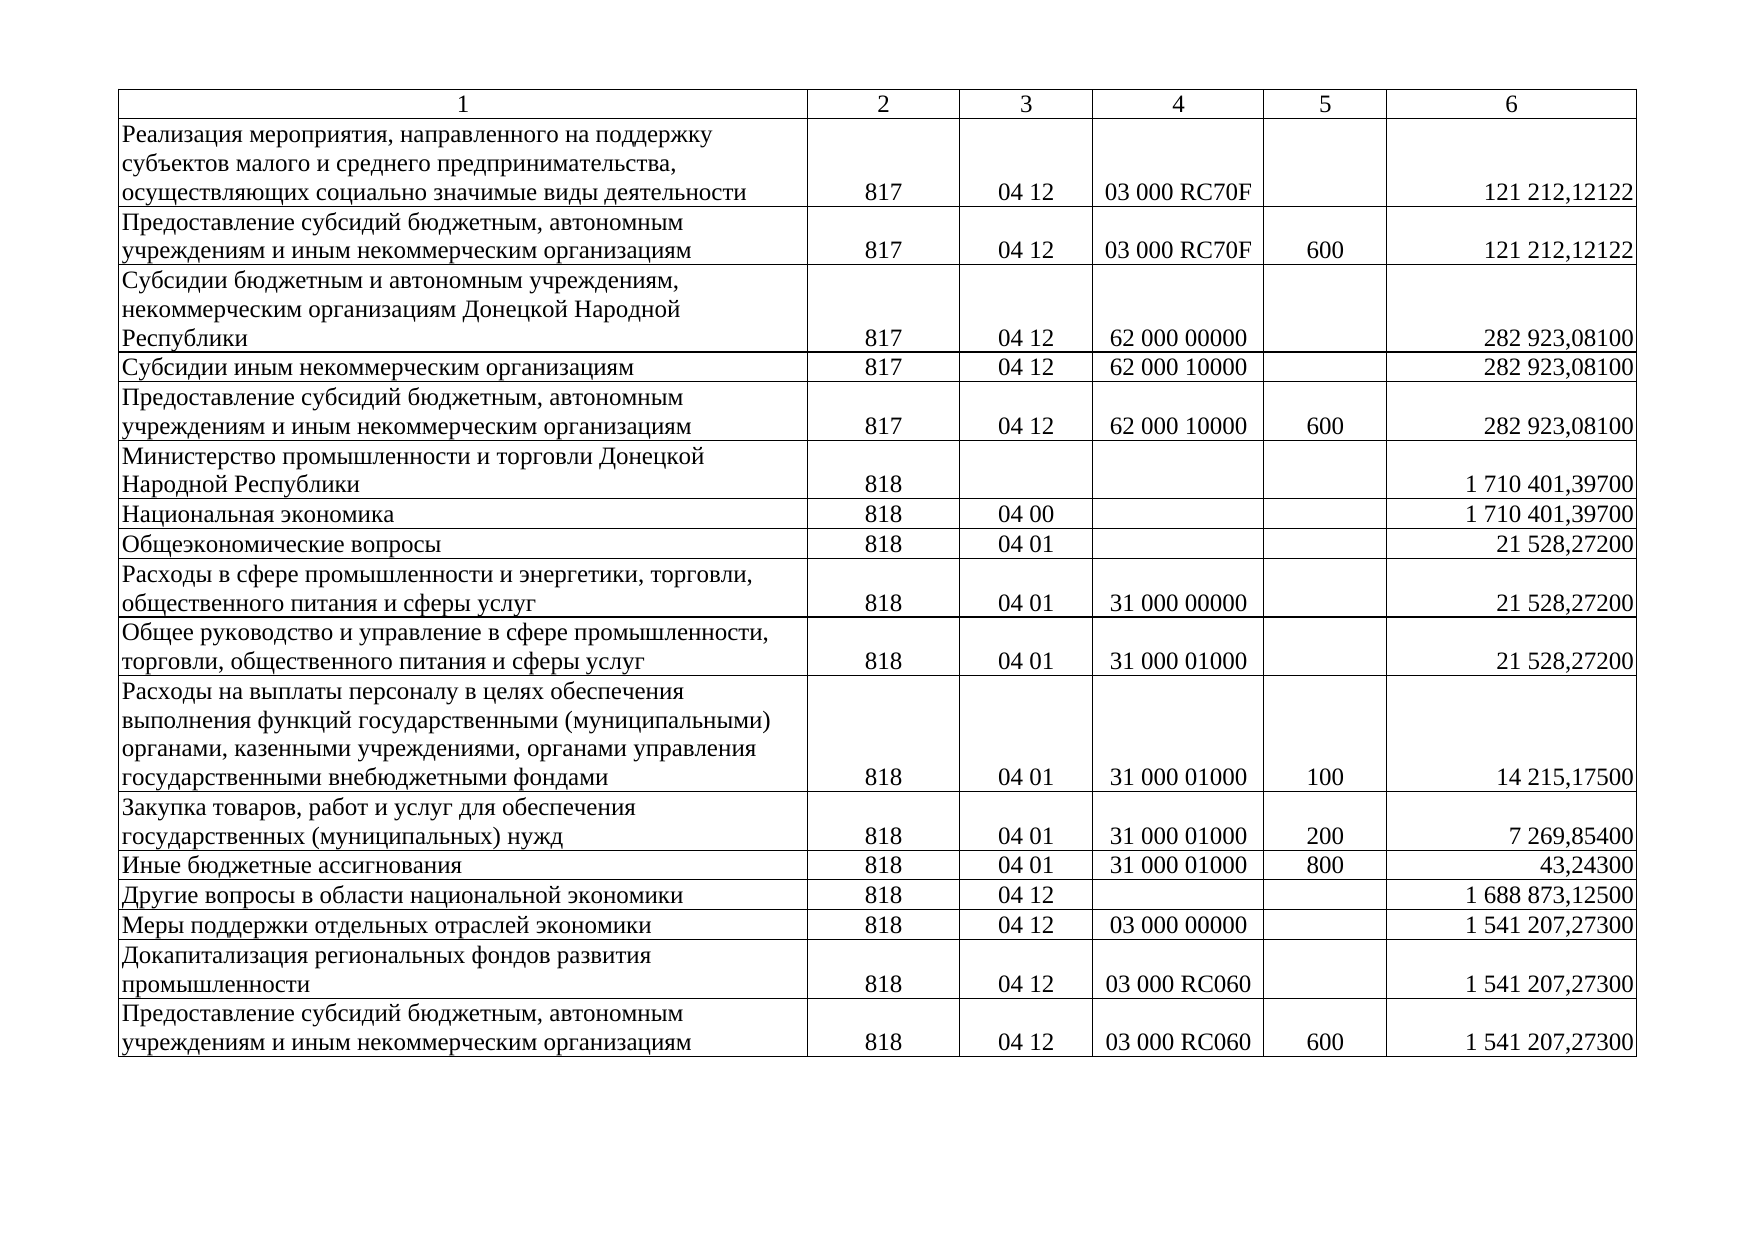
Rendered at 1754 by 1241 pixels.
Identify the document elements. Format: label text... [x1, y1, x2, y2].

table_cell [1264, 353, 1386, 381]
table_cell 1 710 401,39700 [1387, 441, 1636, 498]
table_cell 04 12 [960, 353, 1092, 381]
table_cell Национальная экономика [119, 499, 807, 528]
table_cell 121 212,12122 [1387, 207, 1636, 264]
table_cell Меры поддержки отдельных отраслей экономики [119, 910, 807, 939]
table_cell 31 000 01000 [1093, 676, 1263, 791]
table_cell 04 01 [960, 618, 1092, 675]
table_cell 04 12 [960, 382, 1092, 440]
table_cell [960, 441, 1092, 498]
table_cell 21 528,27200 [1387, 529, 1636, 558]
table_cell Предоставление субсидий бюджетным, автономным учреждениям и иным некоммерческим организациям [119, 207, 807, 264]
table_cell Предоставление субсидий бюджетным, автономным учреждениям и иным некоммерческим организациям [119, 999, 807, 1056]
table_header 6 [1387, 90, 1636, 118]
table_cell Закупка товаров, работ и услуг для обеспечения государственных (муниципальных) нужд [119, 792, 807, 849]
table_cell 818 [808, 441, 959, 498]
table_cell 1 541 207,27300 [1387, 910, 1636, 939]
table_cell 817 [808, 353, 959, 381]
table_cell 04 01 [960, 559, 1092, 616]
table_cell [1264, 559, 1386, 616]
table_cell [1264, 499, 1386, 528]
table_cell 62 000 10000 [1093, 382, 1263, 440]
table_cell [1264, 441, 1386, 498]
table_cell 818 [808, 880, 959, 909]
table_cell 31 000 01000 [1093, 792, 1263, 849]
table_cell 62 000 10000 [1093, 353, 1263, 381]
table_header 4 [1093, 90, 1263, 118]
table_cell Расходы в сфере промышленности и энергетики, торговли, общественного питания и сферы услуг [119, 559, 807, 616]
table_cell 04 01 [960, 792, 1092, 849]
table_cell 04 12 [960, 207, 1092, 264]
table_cell 282 923,08100 [1387, 382, 1636, 440]
table_cell [1264, 265, 1386, 351]
table_cell 818 [808, 499, 959, 528]
table_cell [1093, 441, 1263, 498]
table_header 5 [1264, 90, 1386, 118]
table_cell 04 12 [960, 910, 1092, 939]
table_cell 817 [808, 119, 959, 206]
table_cell 800 [1264, 851, 1386, 879]
table_cell 600 [1264, 382, 1386, 440]
table_cell 818 [808, 618, 959, 675]
table_cell 03 000 00000 [1093, 910, 1263, 939]
table_cell 818 [808, 910, 959, 939]
table_cell [1264, 119, 1386, 206]
table_cell 7 269,85400 [1387, 792, 1636, 849]
table_cell 818 [808, 559, 959, 616]
table_cell 21 528,27200 [1387, 559, 1636, 616]
table_cell 31 000 01000 [1093, 618, 1263, 675]
table_cell [1264, 618, 1386, 675]
table_header 1 [119, 90, 807, 118]
table_cell 04 12 [960, 880, 1092, 909]
table_cell [1264, 940, 1386, 997]
table_cell Субсидии иным некоммерческим организациям [119, 353, 807, 381]
table_cell 600 [1264, 999, 1386, 1056]
table_cell 04 12 [960, 999, 1092, 1056]
table_cell 43,24300 [1387, 851, 1636, 879]
table_header 2 [808, 90, 959, 118]
table_cell 04 01 [960, 676, 1092, 791]
table_cell Реализация мероприятия, направленного на поддержку субъектов малого и среднего предпринимательства, осуществляющих социально значимые виды деятельности [119, 119, 807, 206]
table_cell 818 [808, 676, 959, 791]
table_header 3 [960, 90, 1092, 118]
table_cell Министерство промышленности и торговли Донецкой Народной Республики [119, 441, 807, 498]
table_cell 03 000 RС060 [1093, 999, 1263, 1056]
table_cell 1 541 207,27300 [1387, 940, 1636, 997]
table_cell 282 923,08100 [1387, 265, 1636, 351]
table_cell 817 [808, 382, 959, 440]
table_cell 818 [808, 792, 959, 849]
table_cell 282 923,08100 [1387, 353, 1636, 381]
table_cell Общеэкономические вопросы [119, 529, 807, 558]
table_cell Общее руководство и управление в сфере промышленности, торговли, общественного питания и сферы услуг [119, 618, 807, 675]
table_cell 04 12 [960, 940, 1092, 997]
table_cell 1 710 401,39700 [1387, 499, 1636, 528]
table_cell 04 01 [960, 529, 1092, 558]
table_cell [1264, 529, 1386, 558]
table_cell 1 541 207,27300 [1387, 999, 1636, 1056]
table_cell 818 [808, 940, 959, 997]
table_cell 121 212,12122 [1387, 119, 1636, 206]
table_cell 100 [1264, 676, 1386, 791]
table_cell 817 [808, 207, 959, 264]
table_cell 818 [808, 529, 959, 558]
table_cell [1264, 910, 1386, 939]
table_cell 04 12 [960, 265, 1092, 351]
table_cell 03 000 RС060 [1093, 940, 1263, 997]
table_cell 200 [1264, 792, 1386, 849]
table_cell 03 000 RС70F [1093, 119, 1263, 206]
table_cell Предоставление субсидий бюджетным, автономным учреждениям и иным некоммерческим организациям [119, 382, 807, 440]
table_cell 14 215,17500 [1387, 676, 1636, 791]
table_cell 03 000 RС70F [1093, 207, 1263, 264]
table_cell 62 000 00000 [1093, 265, 1263, 351]
table_cell [1093, 499, 1263, 528]
table_cell Иные бюджетные ассигнования [119, 851, 807, 879]
table_cell Другие вопросы в области национальной экономики [119, 880, 807, 909]
table_cell 04 00 [960, 499, 1092, 528]
table_cell 31 000 01000 [1093, 851, 1263, 879]
table_cell 600 [1264, 207, 1386, 264]
table_cell Докапитализация региональных фондов развития промышленности [119, 940, 807, 997]
table_cell 04 12 [960, 119, 1092, 206]
table_cell Субсидии бюджетным и автономным учреждениям, некоммерческим организациям Донецкой Народной Республики [119, 265, 807, 351]
table_cell 21 528,27200 [1387, 618, 1636, 675]
table_cell 818 [808, 851, 959, 879]
table_cell [1093, 880, 1263, 909]
table_cell 818 [808, 999, 959, 1056]
table_cell 31 000 00000 [1093, 559, 1263, 616]
table_cell [1093, 529, 1263, 558]
table_cell 1 688 873,12500 [1387, 880, 1636, 909]
table_cell [1264, 880, 1386, 909]
table_cell 04 01 [960, 851, 1092, 879]
table_cell 817 [808, 265, 959, 351]
table_cell Расходы на выплаты персоналу в целях обеспечения выполнения функций государственными (муниципальными) органами, казенными учреждениями, органами управления государственными внебюджетными фондами [119, 676, 807, 791]
